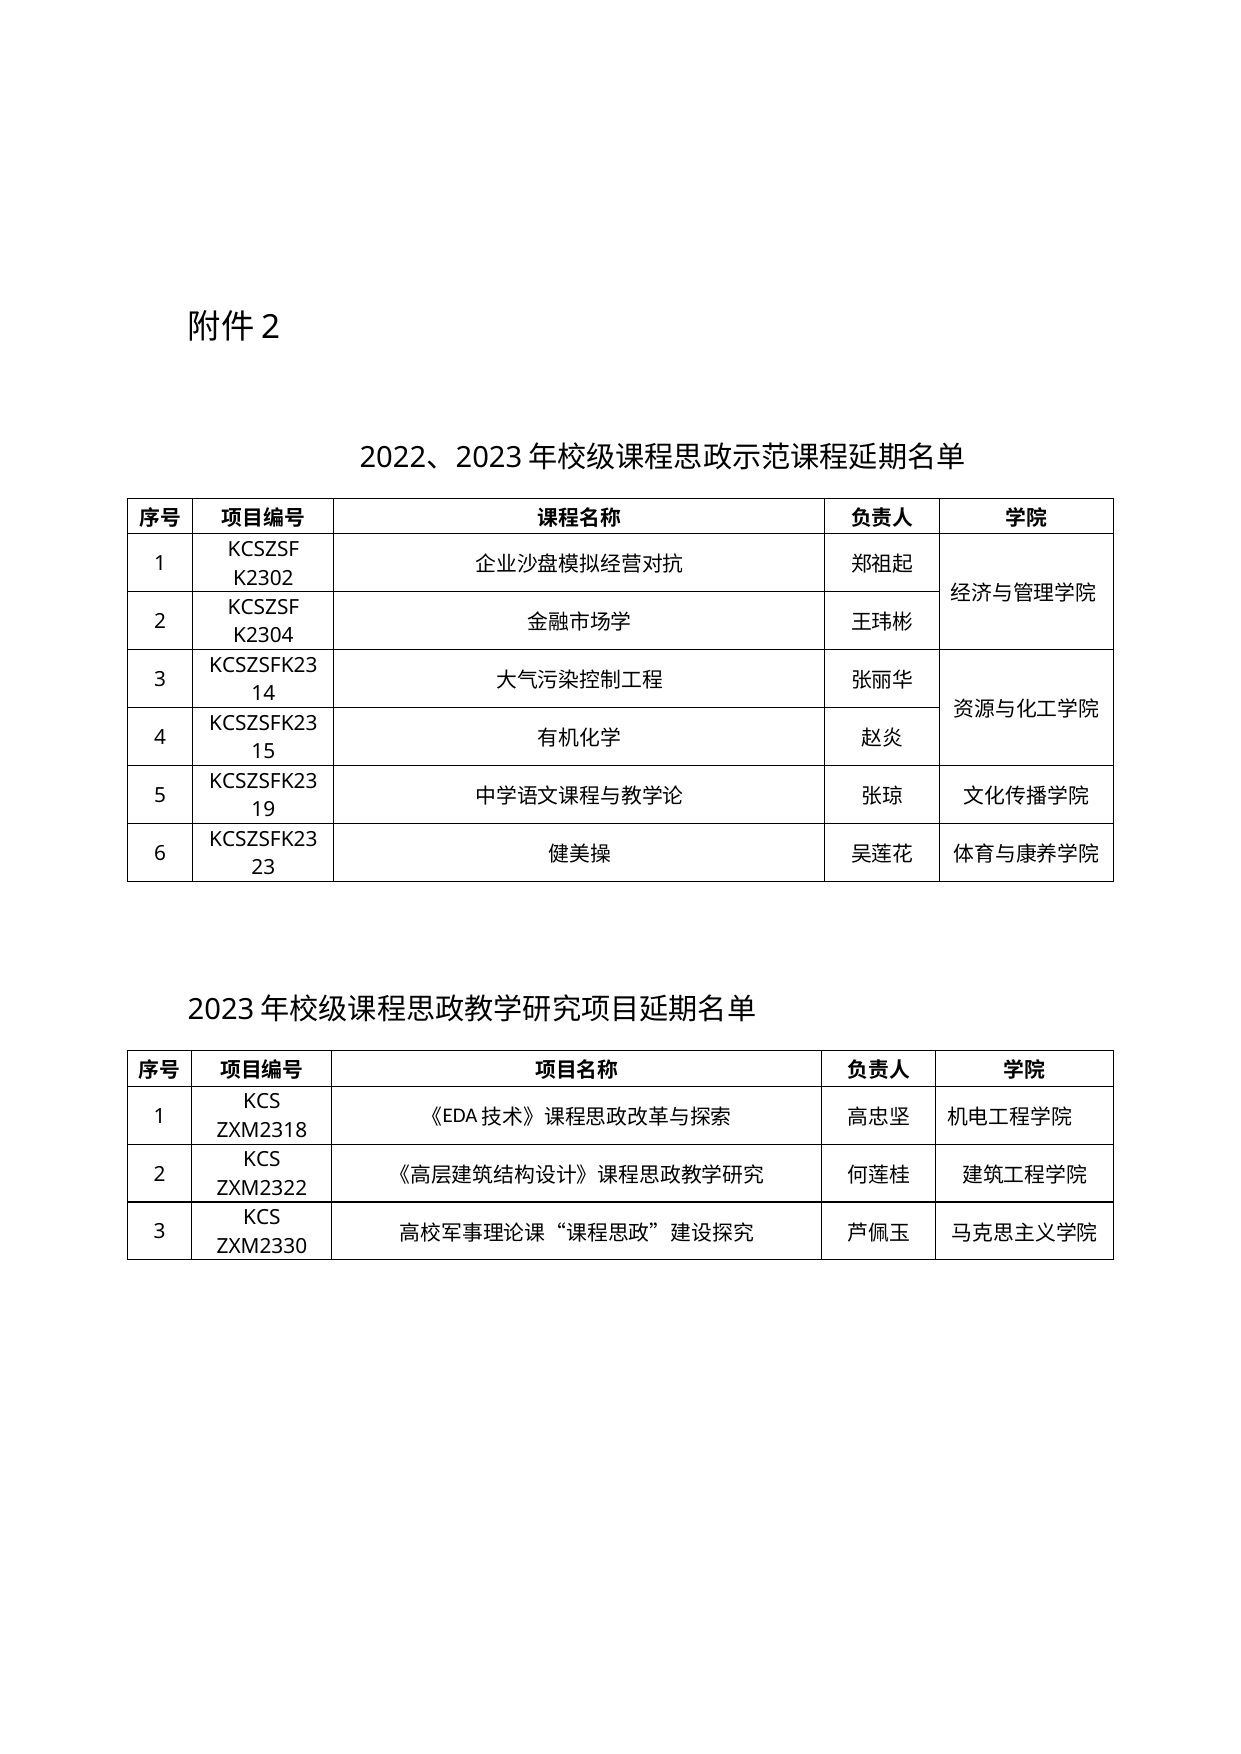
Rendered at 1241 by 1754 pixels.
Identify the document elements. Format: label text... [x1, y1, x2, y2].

table_cell 大气污染控制工程 [334, 650, 824, 707]
table_header 学院 [940, 499, 1113, 533]
table_cell 芦佩玉 [822, 1203, 935, 1259]
table_header 项目编号 [193, 499, 333, 533]
table_cell 2 [128, 1145, 191, 1201]
table_cell 郑祖起 [825, 534, 939, 591]
list 2023年校级课程思政教学研究项目延期名单 [187, 974, 1053, 1039]
table_cell 企业沙盘模拟经营对抗 [334, 534, 824, 591]
table_header 负责人 [822, 1051, 935, 1086]
table_cell 3 [128, 650, 192, 707]
table_header 课程名称 [334, 499, 824, 533]
table_cell 2 [128, 592, 192, 649]
table_cell KCSZSFK2314 [193, 650, 333, 707]
table_cell 金融市场学 [334, 592, 824, 649]
table_cell 5 [128, 766, 192, 823]
table_cell 中学语文课程与教学论 [334, 766, 824, 823]
table_cell 4 [128, 708, 192, 765]
table_header 负责人 [825, 499, 939, 533]
table_cell 何莲桂 [822, 1145, 935, 1201]
table_cell KCSZSFK2302 [193, 534, 333, 591]
table_cell KCSZSFK2315 [193, 708, 333, 765]
table_cell 高校军事理论课“课程思政”建设探究 [332, 1203, 821, 1259]
table_header 项目名称 [332, 1051, 821, 1086]
table_cell 《高层建筑结构设计》课程思政教学研究 [332, 1145, 821, 1201]
table_cell 1 [128, 1087, 191, 1143]
table_cell 吴莲花 [825, 824, 939, 881]
list 2022、2023年校级课程思政示范课程延期名单 [359, 422, 1053, 487]
table_cell KCSZXM2322 [192, 1145, 331, 1201]
table_cell 3 [128, 1203, 191, 1259]
table_cell 有机化学 [334, 708, 824, 765]
table_cell KCSZXM2318 [192, 1087, 331, 1143]
table_header 序号 [128, 499, 192, 533]
table_cell 张琼 [825, 766, 939, 823]
table_cell KCSZSFK2323 [193, 824, 333, 881]
table_cell 《EDA技术》课程思政改革与探索 [332, 1087, 821, 1143]
table_cell 赵炎 [825, 708, 939, 765]
table_cell 建筑工程学院 [936, 1145, 1113, 1201]
table_cell 张丽华 [825, 650, 939, 707]
table_cell KCSZXM2330 [192, 1203, 331, 1259]
table_cell 6 [128, 824, 192, 881]
table_cell KCSZSFK2319 [193, 766, 333, 823]
table_cell 王玮彬 [825, 592, 939, 649]
table_cell 体育与康养学院 [940, 824, 1113, 881]
table_cell 文化传播学院 [940, 766, 1113, 823]
table_cell 马克思主义学院 [936, 1203, 1113, 1259]
table_header 序号 [128, 1051, 191, 1086]
table_cell 机电工程学院 [936, 1087, 1113, 1143]
table_cell KCSZSFK2304 [193, 592, 333, 649]
table_cell 1 [128, 534, 192, 591]
table_cell 健美操 [334, 824, 824, 881]
table_cell 经济与管理学院 [940, 534, 1113, 649]
text 附件2 [187, 292, 1053, 357]
table_cell 资源与化工学院 [940, 650, 1113, 765]
table_header 学院 [936, 1051, 1113, 1086]
table_cell 高忠坚 [822, 1087, 935, 1143]
table_header 项目编号 [192, 1051, 331, 1086]
